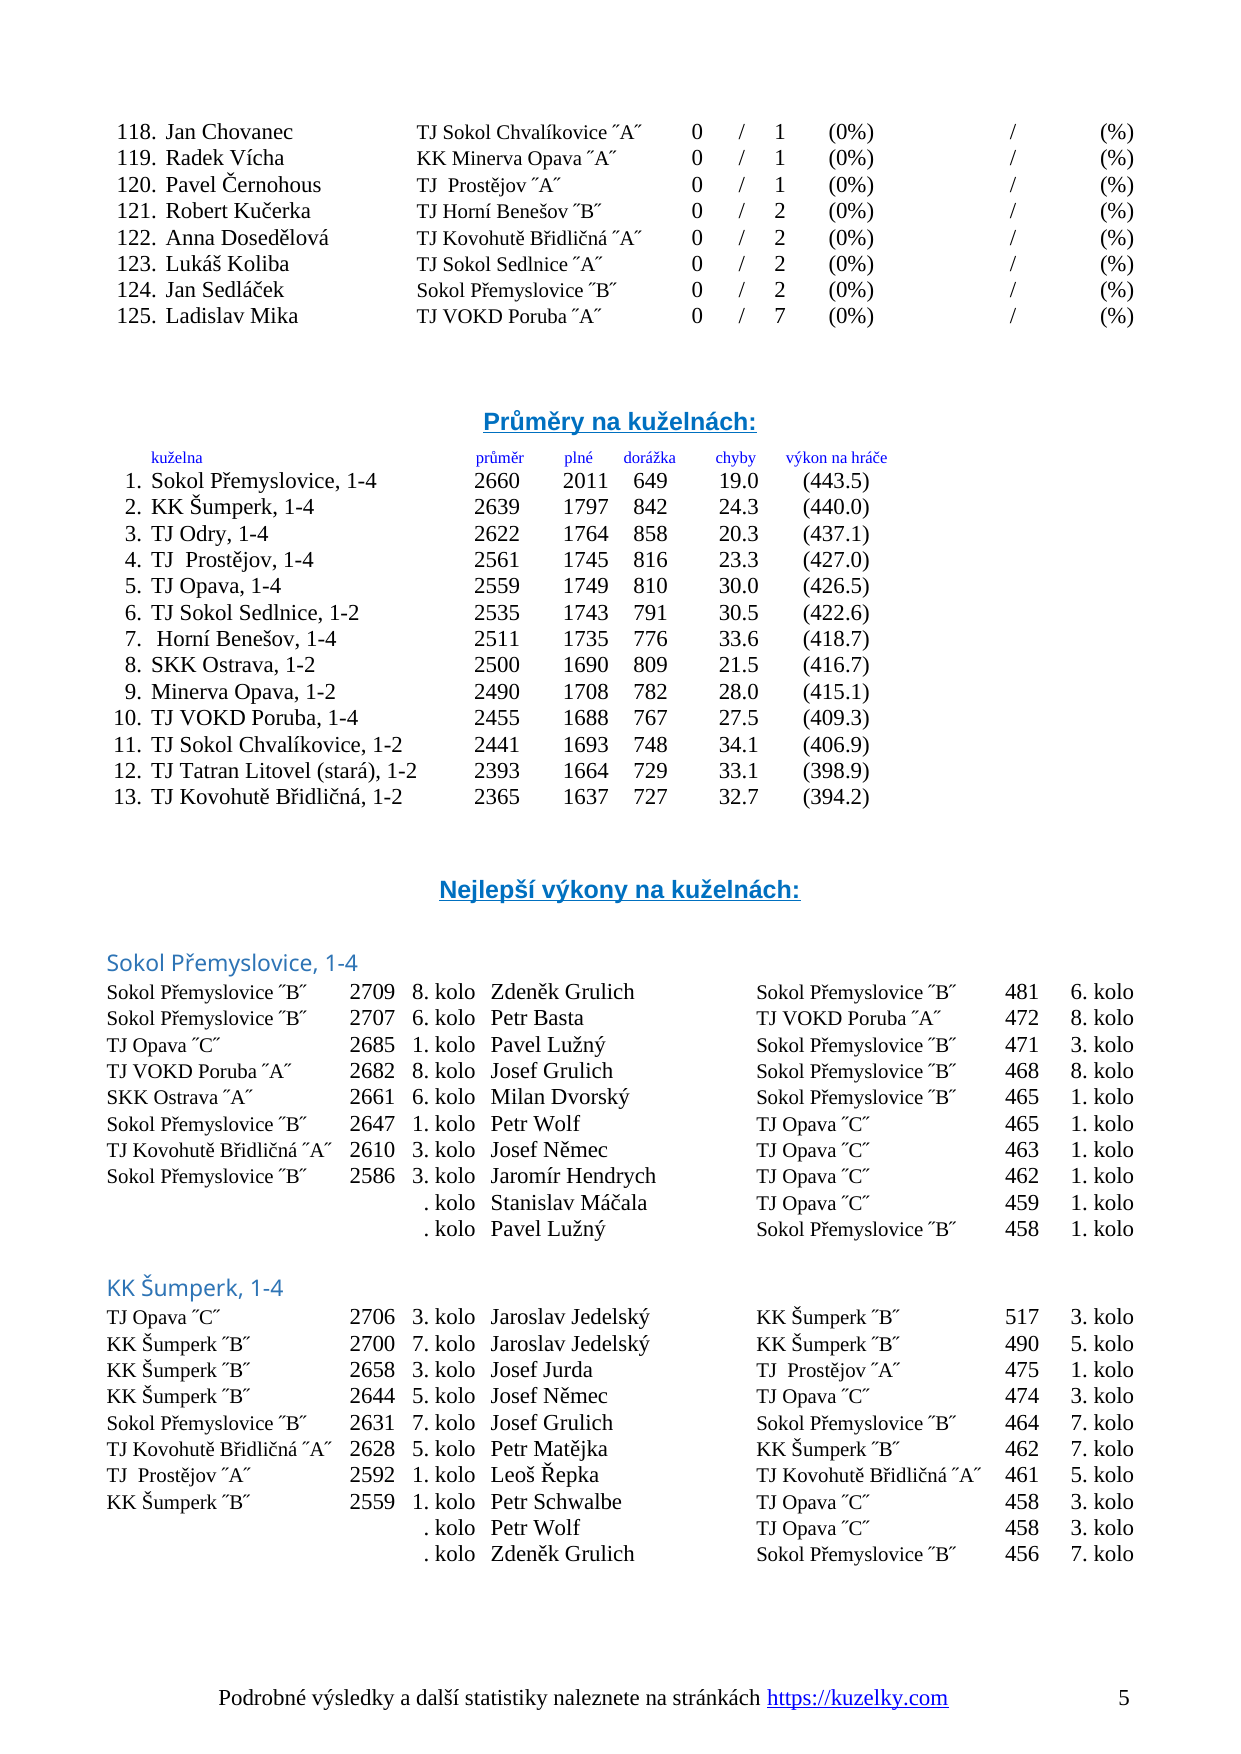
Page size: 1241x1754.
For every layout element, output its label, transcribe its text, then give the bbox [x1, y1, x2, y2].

text TJ VOKD Poruba ˝A˝ 2682 8. kolo Josef Grulich Sokol Přemyslovice ˝B˝ 468 8. kolo [106, 1057, 1134, 1083]
text 12. TJ Tatran Litovel (stará), 1-2 2393 1664 729 33.1 (398.9) [106, 757, 1134, 783]
text KK Šumperk ˝B˝ 2658 3. kolo Josef Jurda TJ Prostějov ˝A˝ 475 1. kolo [106, 1356, 1134, 1382]
text 9. Minerva Opava, 1-2 2490 1708 782 28.0 (415.1) [106, 678, 1134, 704]
text 3. TJ Odry, 1-4 2622 1764 858 20.3 (437.1) [106, 520, 1134, 546]
text 122. Anna Dosedělová TJ Kovohutě Břidličná ˝A˝ 0 / 2 (0%) / (%) [106, 223, 1134, 250]
text Nejlepší výkony na kuželnách: [94, 875, 1145, 904]
text 1. Sokol Přemyslovice, 1-4 2660 2011 649 19.0 (443.5) [106, 467, 1134, 493]
text 119. Radek Vícha KK Minerva Opava ˝A˝ 0 / 1 (0%) / (%) [106, 144, 1134, 171]
text 13. TJ Kovohutě Břidličná, 1-2 2365 1637 727 32.7 (394.2) [106, 783, 1134, 810]
text SKK Ostrava ˝A˝ 2661 6. kolo Milan Dvorský Sokol Přemyslovice ˝B˝ 465 1. kolo [106, 1083, 1134, 1110]
text TJ Opava ˝C˝ 2685 1. kolo Pavel Lužný Sokol Přemyslovice ˝B˝ 471 3. kolo [106, 1031, 1134, 1057]
subtitle KK Šumperk, 1-4 [106, 1272, 1134, 1303]
text Sokol Přemyslovice ˝B˝ 2647 1. kolo Petr Wolf TJ Opava ˝C˝ 465 1. kolo [106, 1110, 1134, 1136]
text 6. TJ Sokol Sedlnice, 1-2 2535 1743 791 30.5 (422.6) [106, 599, 1134, 625]
text TJ Opava ˝C˝ 2706 3. kolo Jaroslav Jedelský KK Šumperk ˝B˝ 517 3. kolo [106, 1303, 1134, 1329]
text 121. Robert Kučerka TJ Horní Benešov ˝B˝ 0 / 2 (0%) / (%) [106, 197, 1134, 223]
text Průměry na kuželnách: [94, 407, 1145, 435]
text . kolo Petr Wolf TJ Opava ˝C˝ 458 3. kolo [106, 1514, 1134, 1540]
text Sokol Přemyslovice ˝B˝ 2631 7. kolo Josef Grulich Sokol Přemyslovice ˝B˝ 464 7. kolo [106, 1409, 1134, 1435]
subtitle Sokol Přemyslovice, 1-4 [106, 947, 1134, 978]
text Sokol Přemyslovice ˝B˝ 2586 3. kolo Jaromír Hendrych TJ Opava ˝C˝ 462 1. kolo [106, 1162, 1134, 1189]
text 11. TJ Sokol Chvalíkovice, 1-2 2441 1693 748 34.1 (406.9) [106, 731, 1134, 757]
text 124. Jan Sedláček Sokol Přemyslovice ˝B˝ 0 / 2 (0%) / (%) [106, 276, 1134, 303]
text Sokol Přemyslovice ˝B˝ 2707 6. kolo Petr Basta TJ VOKD Poruba ˝A˝ 472 8. kolo [106, 1004, 1134, 1031]
text KK Šumperk ˝B˝ 2644 5. kolo Josef Němec TJ Opava ˝C˝ 474 3. kolo [106, 1382, 1134, 1409]
text Sokol Přemyslovice ˝B˝ 2709 8. kolo Zdeněk Grulich Sokol Přemyslovice ˝B˝ 481 6. kolo [106, 978, 1134, 1004]
text 8. SKK Ostrava, 1-2 2500 1690 809 21.5 (416.7) [106, 652, 1134, 678]
text . kolo Pavel Lužný Sokol Přemyslovice ˝B˝ 458 1. kolo [106, 1215, 1134, 1241]
text 118. Jan Chovanec TJ Sokol Chvalíkovice ˝A˝ 0 / 1 (0%) / (%) [106, 118, 1134, 144]
text TJ Kovohutě Břidličná ˝A˝ 2628 5. kolo Petr Matějka KK Šumperk ˝B˝ 462 7. kolo [106, 1435, 1134, 1461]
text 5. TJ Opava, 1-4 2559 1749 810 30.0 (426.5) [106, 572, 1134, 599]
text 10. TJ VOKD Poruba, 1-4 2455 1688 767 27.5 (409.3) [106, 704, 1134, 731]
text 2. KK Šumperk, 1-4 2639 1797 842 24.3 (440.0) [106, 493, 1134, 520]
text kuželna průměr plné dorážka chyby výkon na hráče [106, 448, 1134, 467]
text 123. Lukáš Koliba TJ Sokol Sedlnice ˝A˝ 0 / 2 (0%) / (%) [106, 250, 1134, 276]
text 4. TJ Prostějov, 1-4 2561 1745 816 23.3 (427.0) [106, 546, 1134, 572]
text 7. Horní Benešov, 1-4 2511 1735 776 33.6 (418.7) [106, 625, 1134, 652]
text . kolo Zdeněk Grulich Sokol Přemyslovice ˝B˝ 456 7. kolo [106, 1540, 1134, 1567]
text 125. Ladislav Mika TJ VOKD Poruba ˝A˝ 0 / 7 (0%) / (%) [106, 303, 1134, 329]
text TJ Kovohutě Břidličná ˝A˝ 2610 3. kolo Josef Němec TJ Opava ˝C˝ 463 1. kolo [106, 1136, 1134, 1162]
text TJ Prostějov ˝A˝ 2592 1. kolo Leoš Řepka TJ Kovohutě Břidličná ˝A˝ 461 5. kolo [106, 1461, 1134, 1488]
text KK Šumperk ˝B˝ 2700 7. kolo Jaroslav Jedelský KK Šumperk ˝B˝ 490 5. kolo [106, 1329, 1134, 1356]
text KK Šumperk ˝B˝ 2559 1. kolo Petr Schwalbe TJ Opava ˝C˝ 458 3. kolo [106, 1488, 1134, 1514]
text 120. Pavel Černohous TJ Prostějov ˝A˝ 0 / 1 (0%) / (%) [106, 171, 1134, 197]
text . kolo Stanislav Máčala TJ Opava ˝C˝ 459 1. kolo [106, 1189, 1134, 1215]
